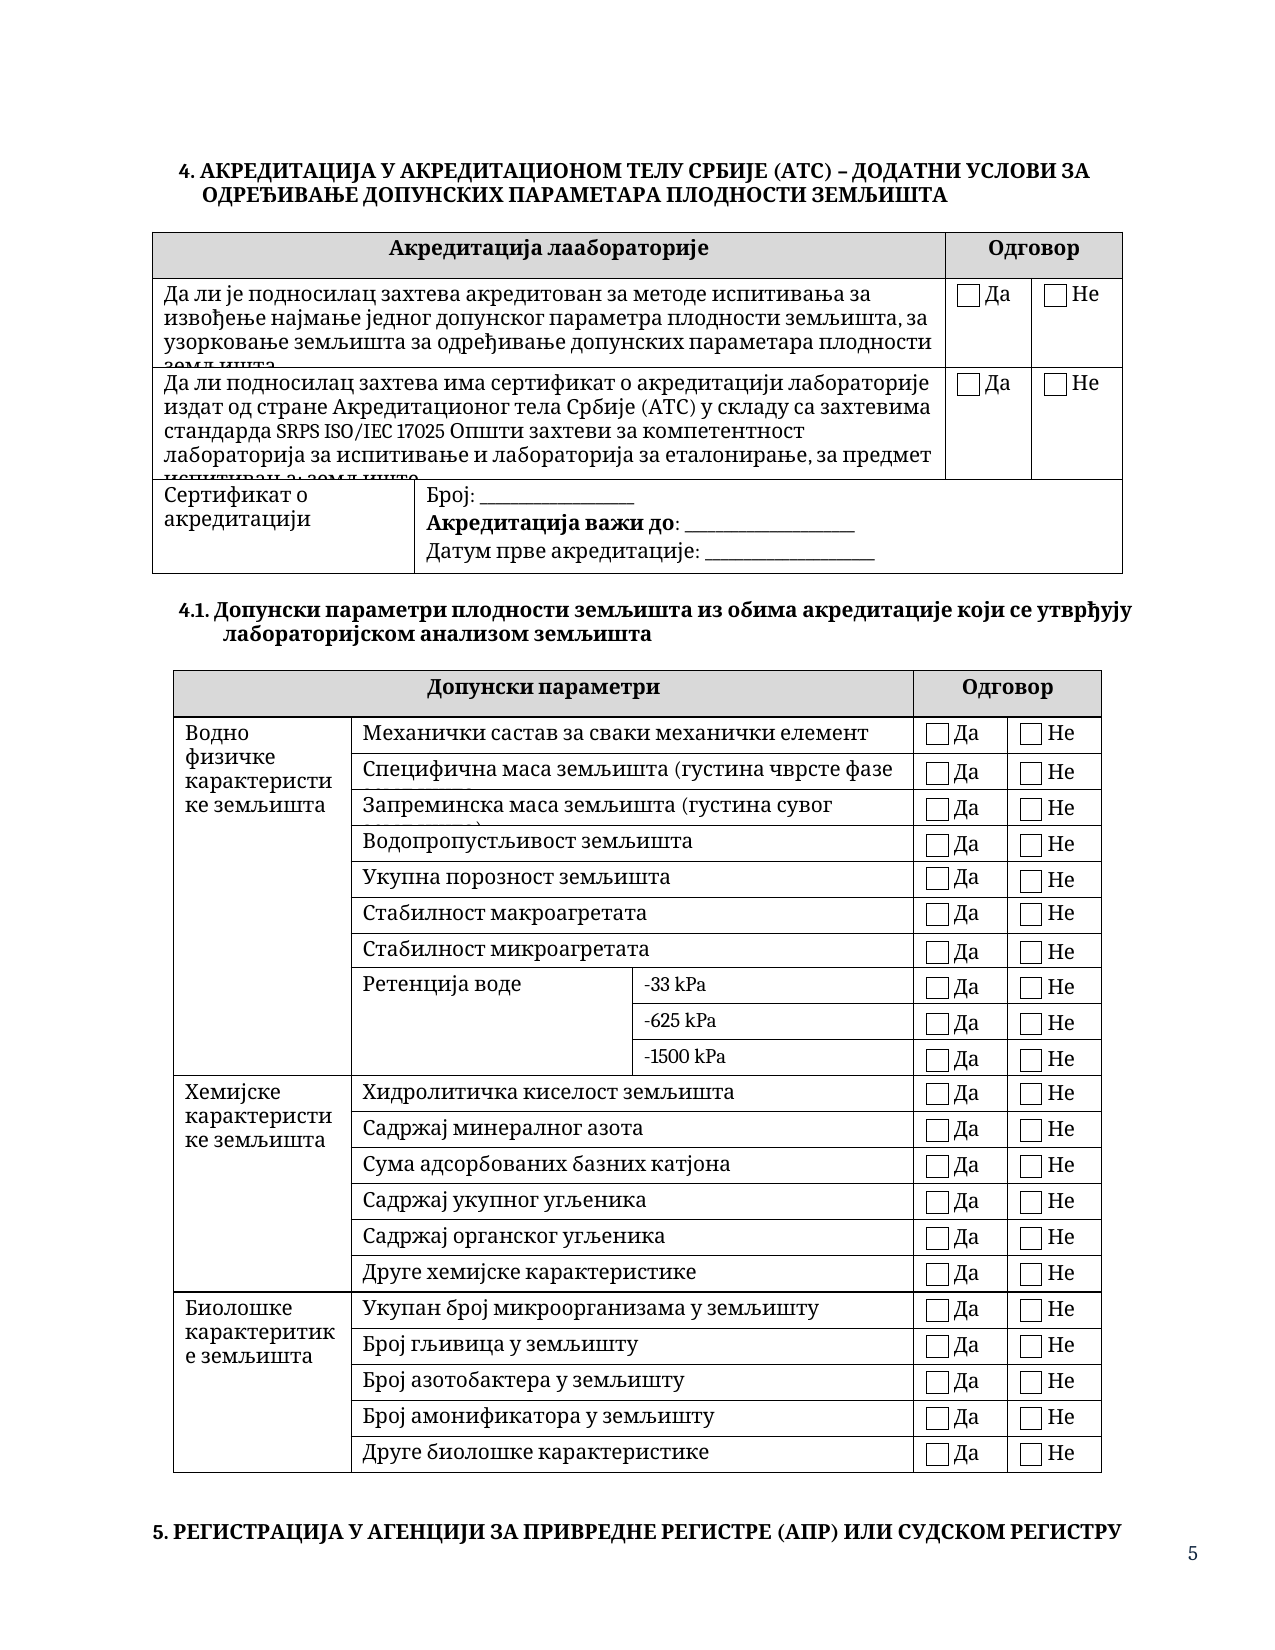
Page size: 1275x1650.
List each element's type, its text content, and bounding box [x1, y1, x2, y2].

table_cell Не [1008, 1040, 1101, 1075]
table_cell Не [1032, 368, 1122, 479]
table_cell Не [1008, 1076, 1101, 1111]
table_cell Не [1008, 1293, 1101, 1327]
text 4.1. Допунски параметри плодности земљишта из обима акредитације који се утврђују лабораторијском анализом земљишта [179, 598, 1185, 646]
table_cell Хидролитичка киселост земљишта [352, 1076, 913, 1111]
table_cell Ретенција воде [352, 968, 632, 1075]
table_cell Садржај минералног азота [352, 1112, 913, 1147]
table_cell Да [914, 1437, 1007, 1472]
table_cell Да ли подносилац захтева има сертификат о акредитацији лабораторије издат од стране Акредитационог тела Србије (АТС) у складу са захтевима стандарда SRPS ISO/IEC 17025 Општи захтеви за компетентност лабораторија за испитивање и лабораторија за еталонирање, за предмет испитивања: земљиште [153, 368, 945, 479]
table_cell Број азотобактера у земљишту [352, 1365, 913, 1399]
table_cell Не [1008, 862, 1101, 897]
table_cell Друге биолошке карактеристике [352, 1437, 913, 1472]
table_cell Број гљивица у земљишту [352, 1329, 913, 1363]
table_header Одговор [914, 671, 1101, 716]
table_cell Не [1032, 279, 1122, 367]
table_cell Да [914, 934, 1007, 967]
table_cell Водопропустљивост земљишта [352, 826, 913, 861]
table_cell Не [1008, 898, 1101, 933]
table_cell Не [1008, 1004, 1101, 1039]
table_cell Да [914, 754, 1007, 788]
table_cell Да [914, 1004, 1007, 1039]
table_cell -33 kPa [633, 968, 913, 1003]
text 5. РЕГИСТРАЦИЈА У АГЕНЦИЈИ ЗА ПРИВРЕДНЕ РЕГИСТРЕ (АПР) ИЛИ СУДСКОМ РЕГИСТРУ [90, 1521, 1185, 1544]
table_cell Да [914, 862, 1007, 897]
table_cell Садржај органског угљеника [352, 1220, 913, 1255]
table_cell Да [914, 1365, 1007, 1399]
table_cell Да [914, 1220, 1007, 1255]
table_cell Да [914, 1401, 1007, 1436]
table_cell Специфична маса земљишта (густина чврсте фазе земљишта [352, 754, 913, 788]
table_cell Не [1008, 718, 1101, 752]
table_cell Механички састав за сваки механички елемент [352, 718, 913, 752]
table_cell Запреминска маса земљишта (густина сувог земљишта) [352, 790, 913, 824]
table_cell Не [1008, 790, 1101, 824]
table_cell Не [1008, 1329, 1101, 1363]
table_cell Да [914, 1293, 1007, 1327]
table_cell Не [1008, 934, 1101, 967]
table_cell Да [946, 279, 1031, 367]
table_cell Да [914, 790, 1007, 824]
table_cell Не [1008, 1112, 1101, 1147]
table_cell Да [914, 968, 1007, 1003]
table_cell Не [1008, 968, 1101, 1003]
table_cell Да [914, 1184, 1007, 1219]
table_header Одговор [946, 233, 1122, 278]
table_cell Не [1008, 1148, 1101, 1183]
table_cell Стабилност микроагретата [352, 934, 913, 967]
table_cell -1500 kPa [633, 1040, 913, 1075]
table_cell Не [1008, 754, 1101, 788]
table_cell Да [914, 1112, 1007, 1147]
table_cell Не [1008, 1220, 1101, 1255]
table_cell Сертификат о акредитацији [153, 480, 414, 573]
table_cell Биолошке карактеритике земљишта [174, 1293, 351, 1472]
table_cell -625 kPa [633, 1004, 913, 1039]
table_cell Да [914, 1040, 1007, 1075]
text ОДРЕЂИВАЊЕ ДОПУНСКИХ ПАРАМЕТАРА ПЛОДНОСТИ ЗЕМЉИШТА [179, 184, 1185, 208]
table_cell Сума адсорбованих базних катјона [352, 1148, 913, 1183]
table_cell Не [1008, 826, 1101, 861]
table_cell Хемијске карактеристике земљишта [174, 1076, 351, 1291]
table_cell Број амонификатора у земљишту [352, 1401, 913, 1436]
table_header Допунски параметри [174, 671, 913, 716]
table_cell Да [914, 1329, 1007, 1363]
table_cell Стабилност макроагретата [352, 898, 913, 933]
table_cell Укупан број микроорганизама у земљишту [352, 1293, 913, 1327]
table_header Акредитација лаабораторије [153, 233, 945, 278]
table_cell Не [1008, 1437, 1101, 1472]
table_cell Водно физичке карактеристике земљишта [174, 718, 351, 1075]
table_cell Да [914, 826, 1007, 861]
table_cell Не [1008, 1401, 1101, 1436]
table_cell Да [914, 1148, 1007, 1183]
table_cell Да ли је подносилац захтева акредитован за методе испитивања за извођење најмање једног допунског параметра плодности земљишта, за узорковање земљишта за одређивање допунских параметара плодности земљишта [153, 279, 945, 367]
table_cell Садржај укупног угљеника [352, 1184, 913, 1219]
table_cell Да [914, 718, 1007, 752]
table_cell Не [1008, 1184, 1101, 1219]
table_cell Укупна порозност земљишта [352, 862, 913, 897]
table_cell Не [1008, 1365, 1101, 1399]
text 4. АКРЕДИТАЦИЈА У АКРЕДИТАЦИОНОМ ТЕЛУ СРБИЈЕ (АТС) – ДОДАТНИ УСЛОВИ ЗА [179, 160, 1185, 184]
table_cell Да [914, 1076, 1007, 1111]
table_cell Да [914, 898, 1007, 933]
table_cell Да [914, 1256, 1007, 1291]
table_cell Да [946, 368, 1031, 479]
table_cell Не [1008, 1256, 1101, 1291]
table_cell Друге хемијске карактеристике [352, 1256, 913, 1291]
table_cell Број: ____________________ Акредитација важи до: ______________________ Датум прве акредитације: ______________________ [415, 480, 1122, 573]
